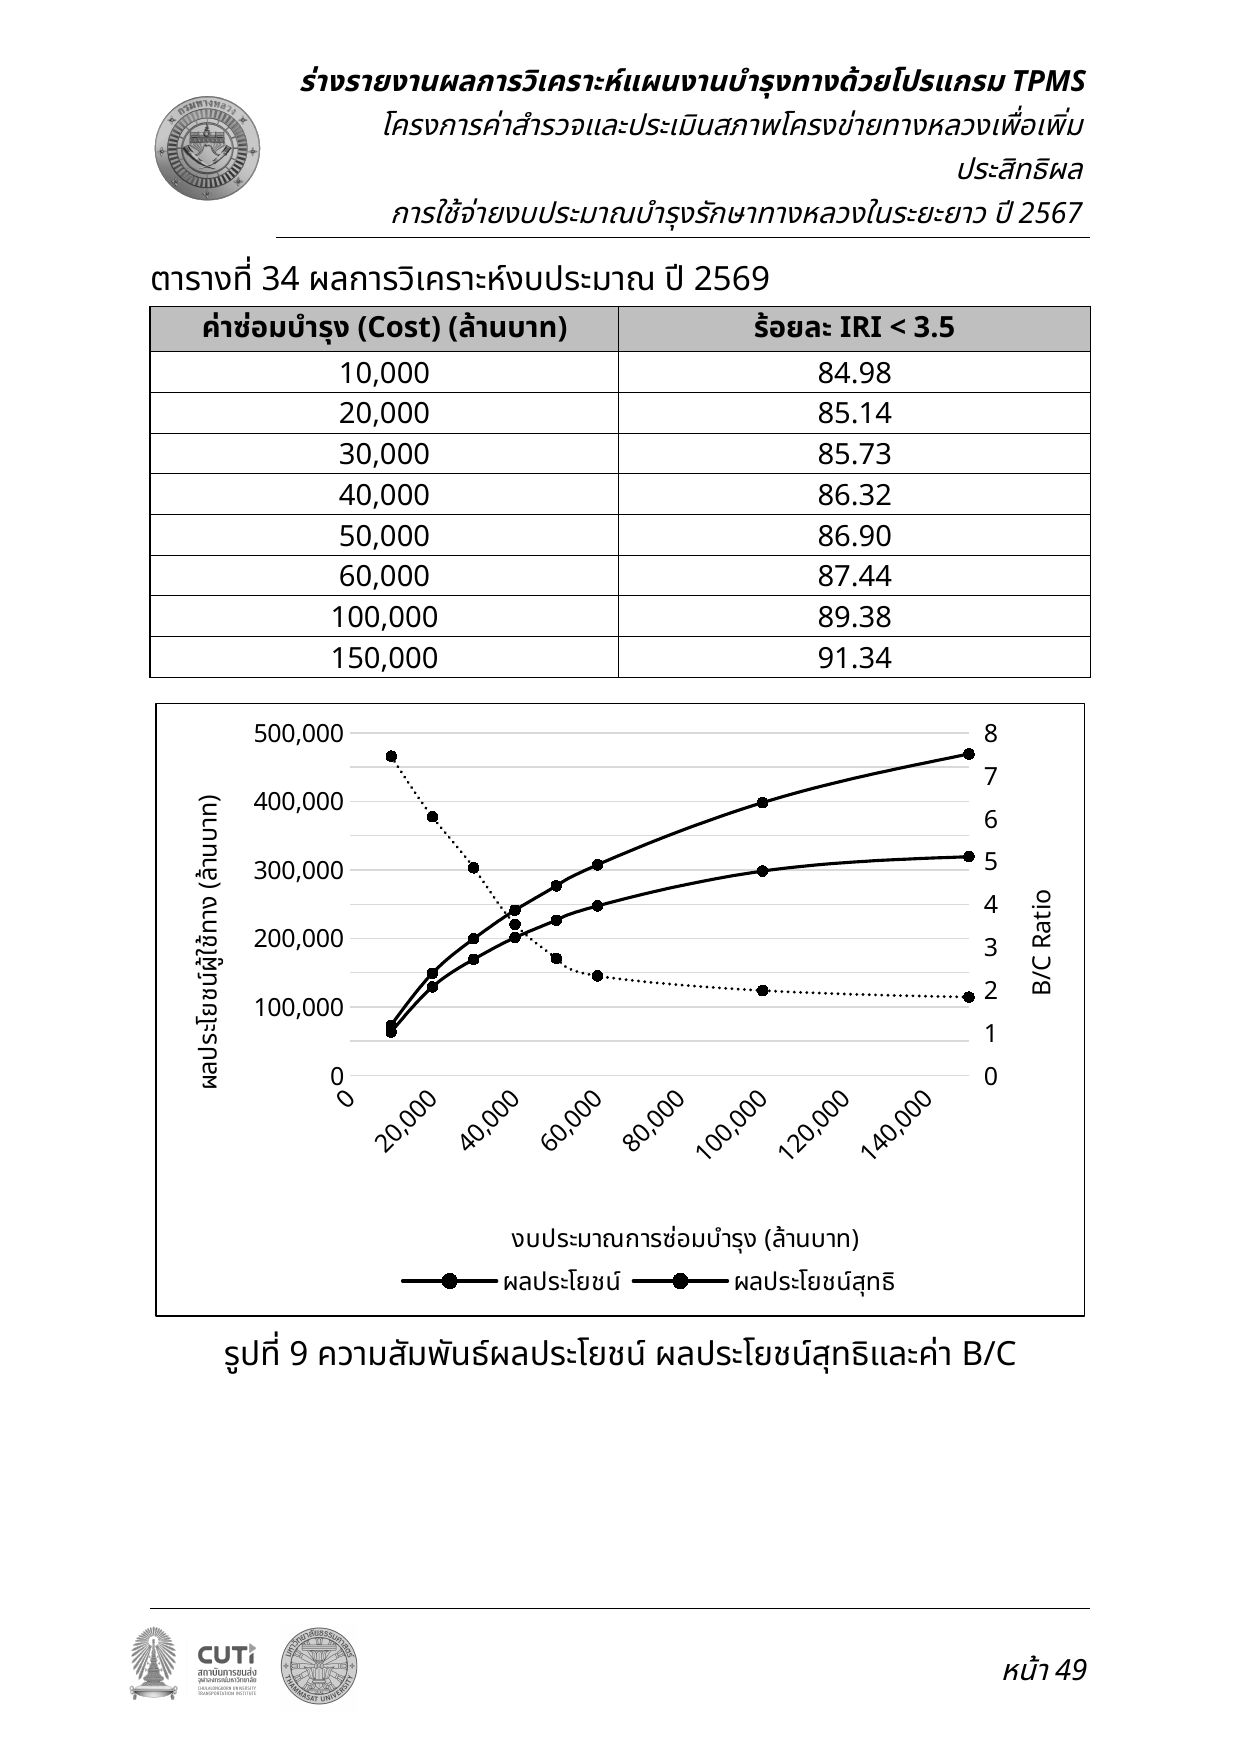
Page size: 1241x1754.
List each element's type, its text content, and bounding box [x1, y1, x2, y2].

table_cell 40,000 [151, 474, 618, 514]
table_cell 150,000 [151, 637, 618, 677]
table_header ค่าซ่อมบำรุง (Cost) (ล้านบาท) [151, 307, 618, 351]
text รูปที่ 9 ความสัมพันธ์ผลประโยชน์ ผลประโยชน์สุทธิและค่า B/C [150, 1329, 1090, 1380]
table_cell 20,000 [151, 393, 618, 432]
table_cell 50,000 [151, 515, 618, 554]
picture [110, 1617, 275, 1707]
table_cell 85.14 [619, 393, 1090, 432]
table_cell 86.90 [619, 515, 1090, 554]
table_cell 91.34 [619, 637, 1090, 677]
table_cell 10,000 [151, 352, 618, 392]
table_cell 60,000 [151, 556, 618, 595]
table_cell 85.73 [619, 434, 1090, 473]
table_header ร้อยละ IRI < 3.5 [619, 307, 1090, 351]
table_cell 89.38 [619, 596, 1090, 636]
table_cell 100,000 [151, 596, 618, 636]
picture [154, 95, 261, 201]
table_cell 30,000 [151, 434, 618, 473]
text ตารางที่ 34 ผลการวิเคราะห์งบประมาณ ปี 2569 [150, 255, 1090, 306]
table_cell 84.98 [619, 352, 1090, 392]
table_cell 86.32 [619, 474, 1090, 514]
table_cell 87.44 [619, 556, 1090, 595]
